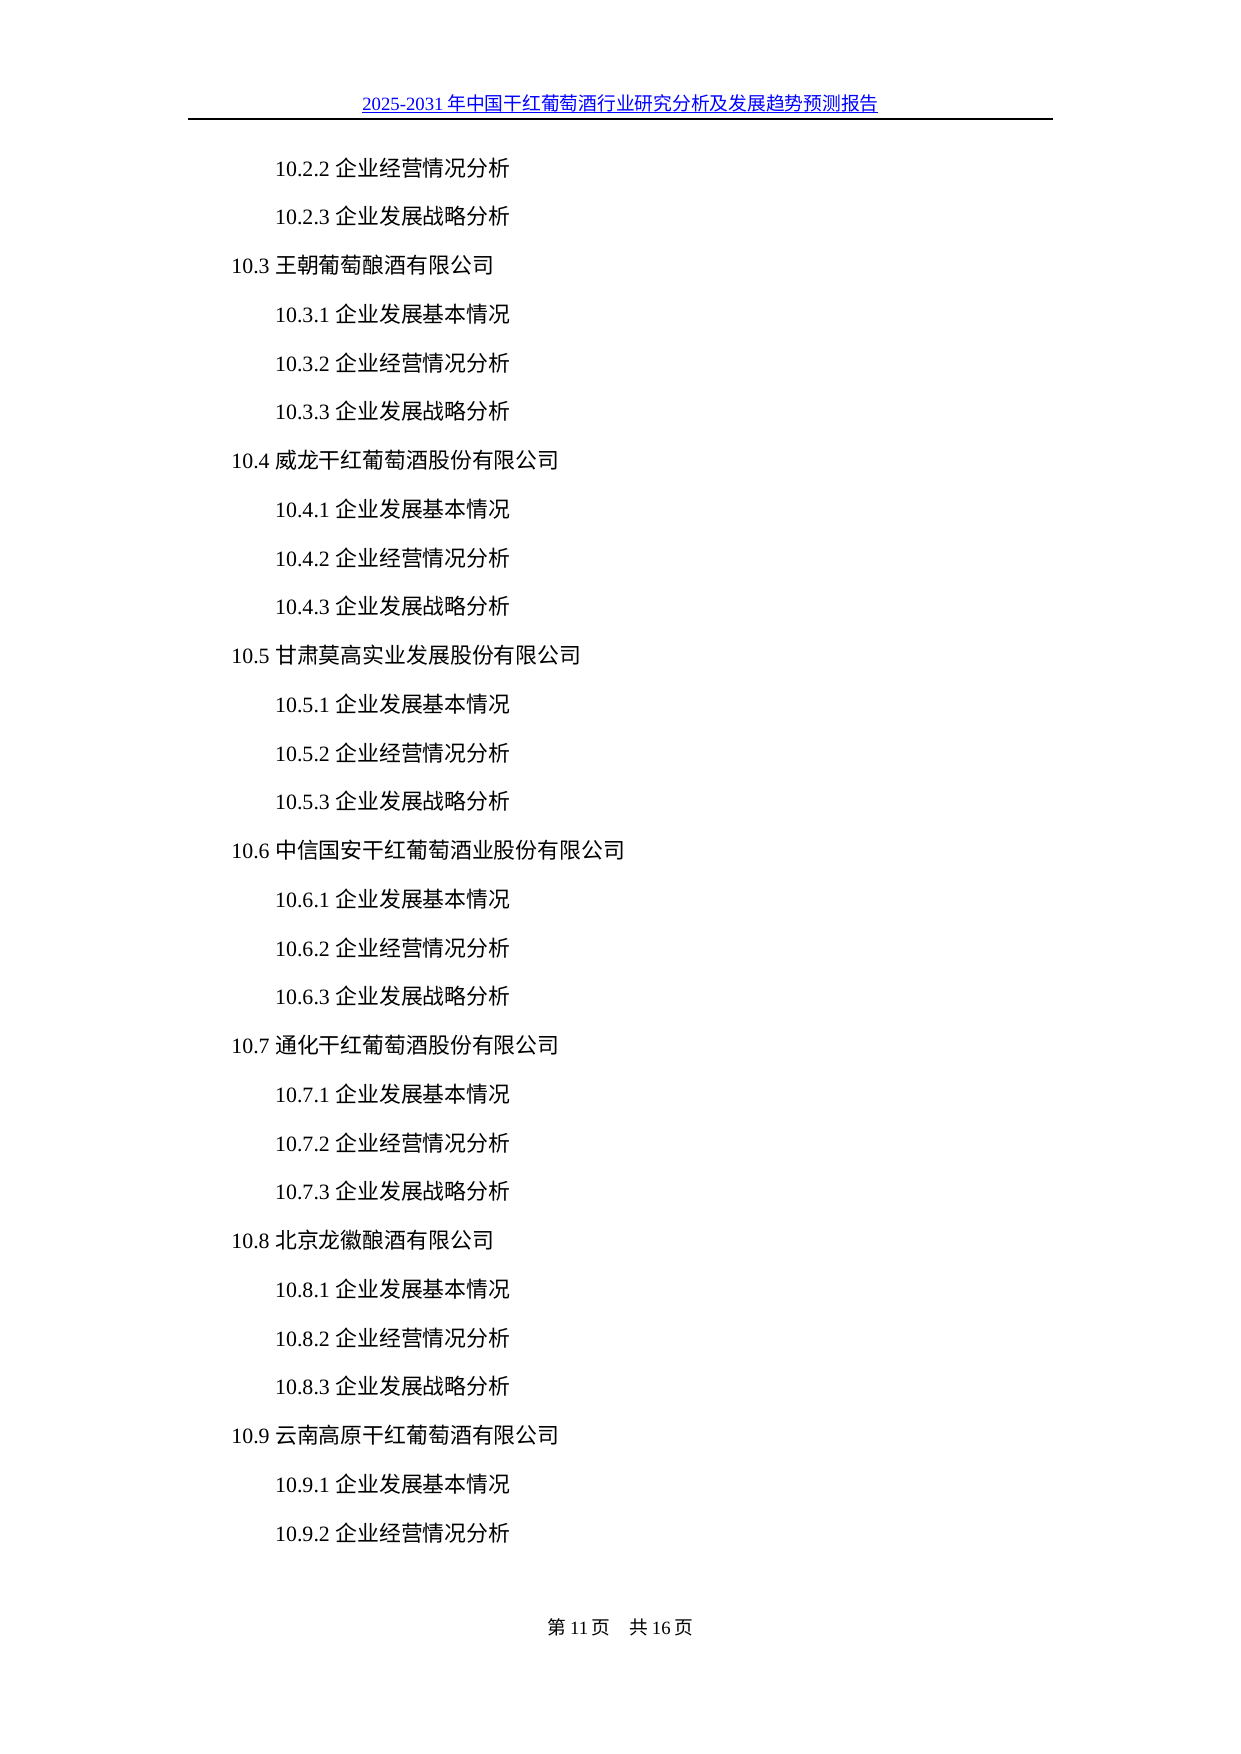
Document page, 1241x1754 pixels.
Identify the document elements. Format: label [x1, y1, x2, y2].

text [187, 150, 1053, 1548]
